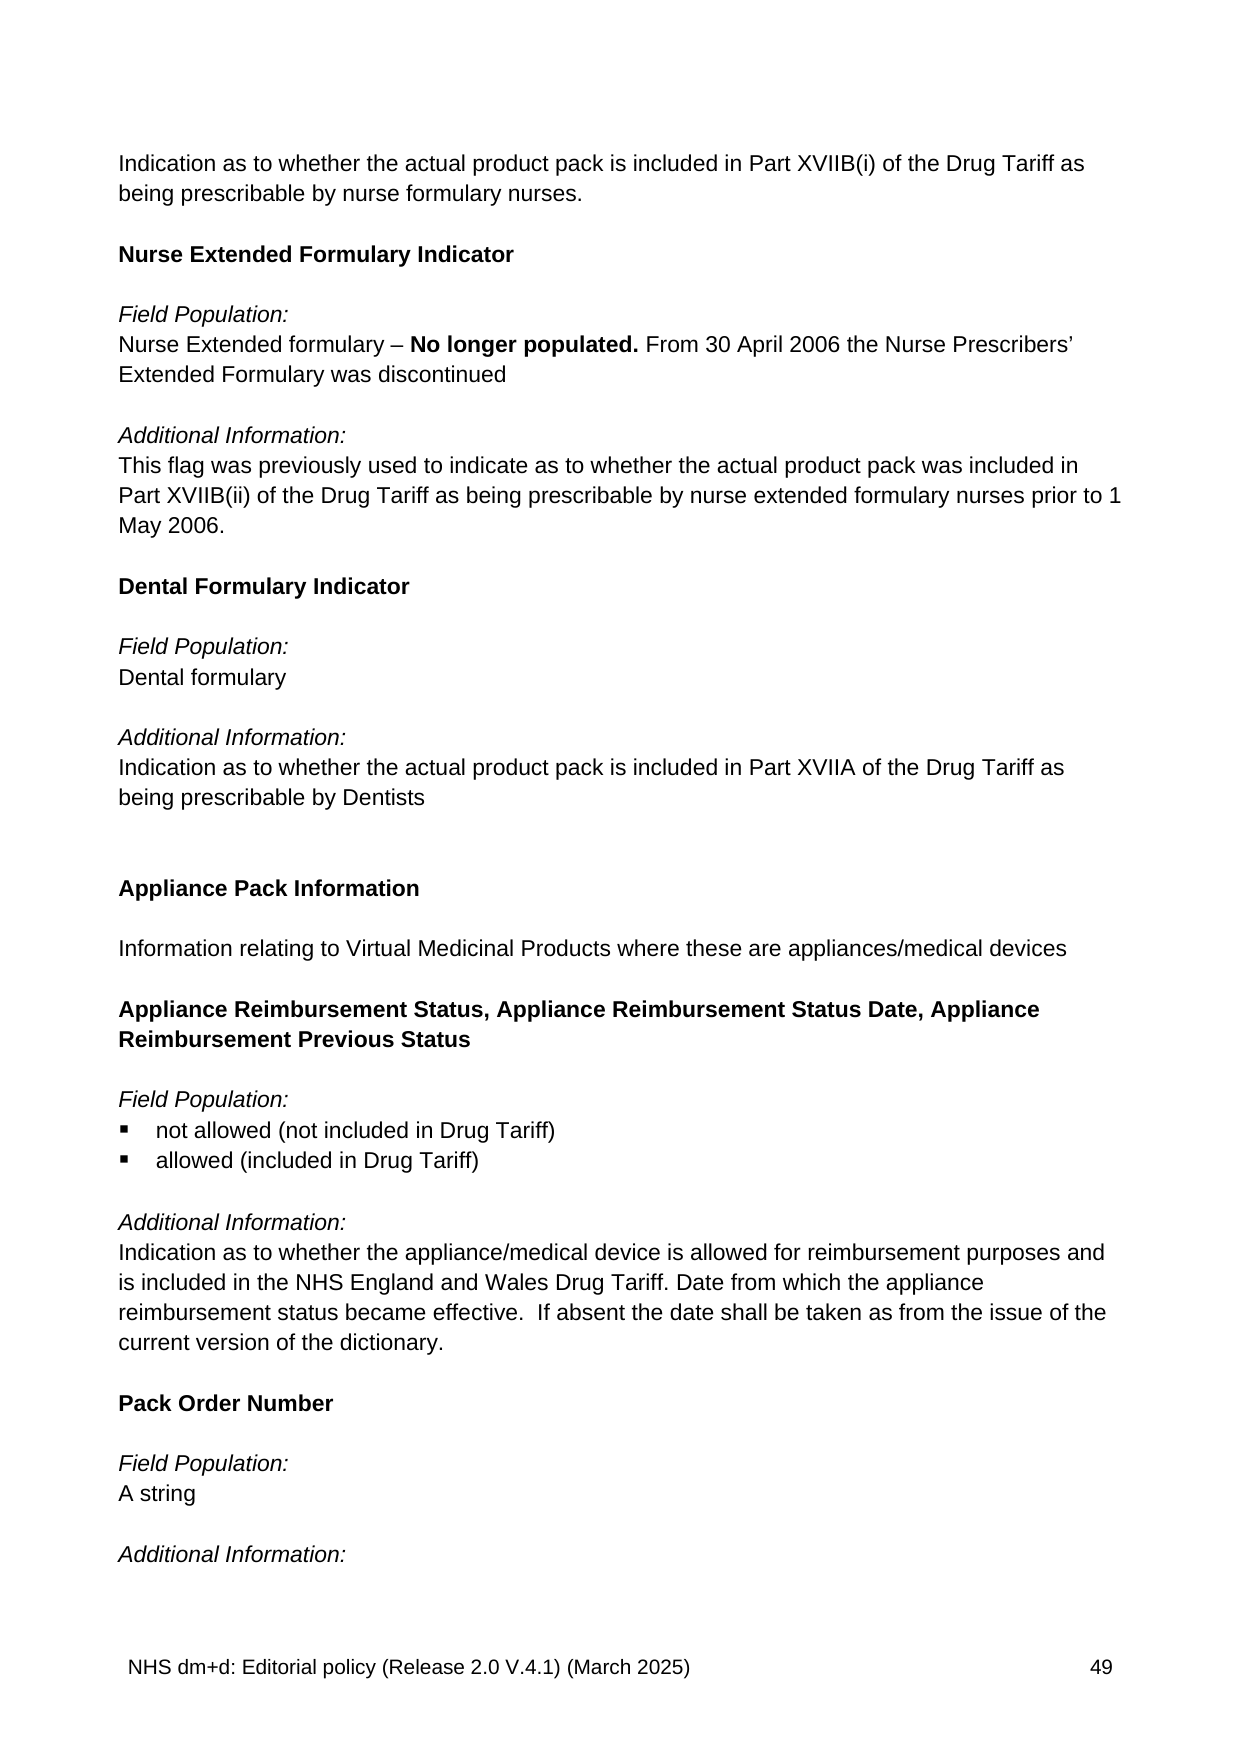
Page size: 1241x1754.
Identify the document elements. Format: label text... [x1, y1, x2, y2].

text Field Population: [118, 301, 1122, 327]
text Appliance Reimbursement Status, Appliance Reimbursement Status Date, Appliance Reimbursement Previous Status [118, 996, 1122, 1052]
text Additional Information: [118, 422, 1122, 448]
text Field Population: [118, 1450, 1122, 1477]
text Additional Information: [118, 1208, 1122, 1235]
text Field Population: [118, 633, 1122, 660]
text Nurse Extended Formulary Indicator [118, 241, 1122, 267]
list allowed (included in Drug Tariff) [118, 1147, 1122, 1174]
text Indication as to whether the actual product pack is included in Part XVIIA of the Drug Tariff as being prescribable by Dentists [118, 754, 1122, 811]
text Pack Order Number [118, 1390, 1122, 1416]
text A string [118, 1480, 1122, 1507]
text Appliance Pack Information [118, 875, 1122, 901]
text Nurse Extended formulary – No longer populated. From 30 April 2006 the Nurse Prescribers’ Extended Formulary was discontinued [118, 331, 1122, 388]
text Information relating to Virtual Medicinal Products where these are appliances/medical devices [118, 935, 1122, 962]
text Indication as to whether the actual product pack is included in Part XVIIB(i) of the Drug Tariff as being prescribable by nurse formulary nurses. [118, 150, 1122, 207]
text Additional Information: [118, 724, 1122, 750]
text Additional Information: [118, 1541, 1122, 1567]
text Dental Formulary Indicator [118, 573, 1122, 599]
text Dental formulary [118, 663, 1122, 690]
text Indication as to whether the appliance/medical device is allowed for reimbursement purposes and is included in the NHS England and Wales Drug Tariff. Date from which the appliance reimbursement status became effective. If absent the date shall be taken as from the issue of the current version of the dictionary. [118, 1239, 1122, 1356]
text This flag was previously used to indicate as to whether the actual product pack was included in Part XVIIB(ii) of the Drug Tariff as being prescribable by nurse extended formulary nurses prior to . [118, 452, 1122, 539]
text Field Population: [118, 1086, 1122, 1113]
list not allowed (not included in Drug Tariff) [118, 1117, 1122, 1143]
